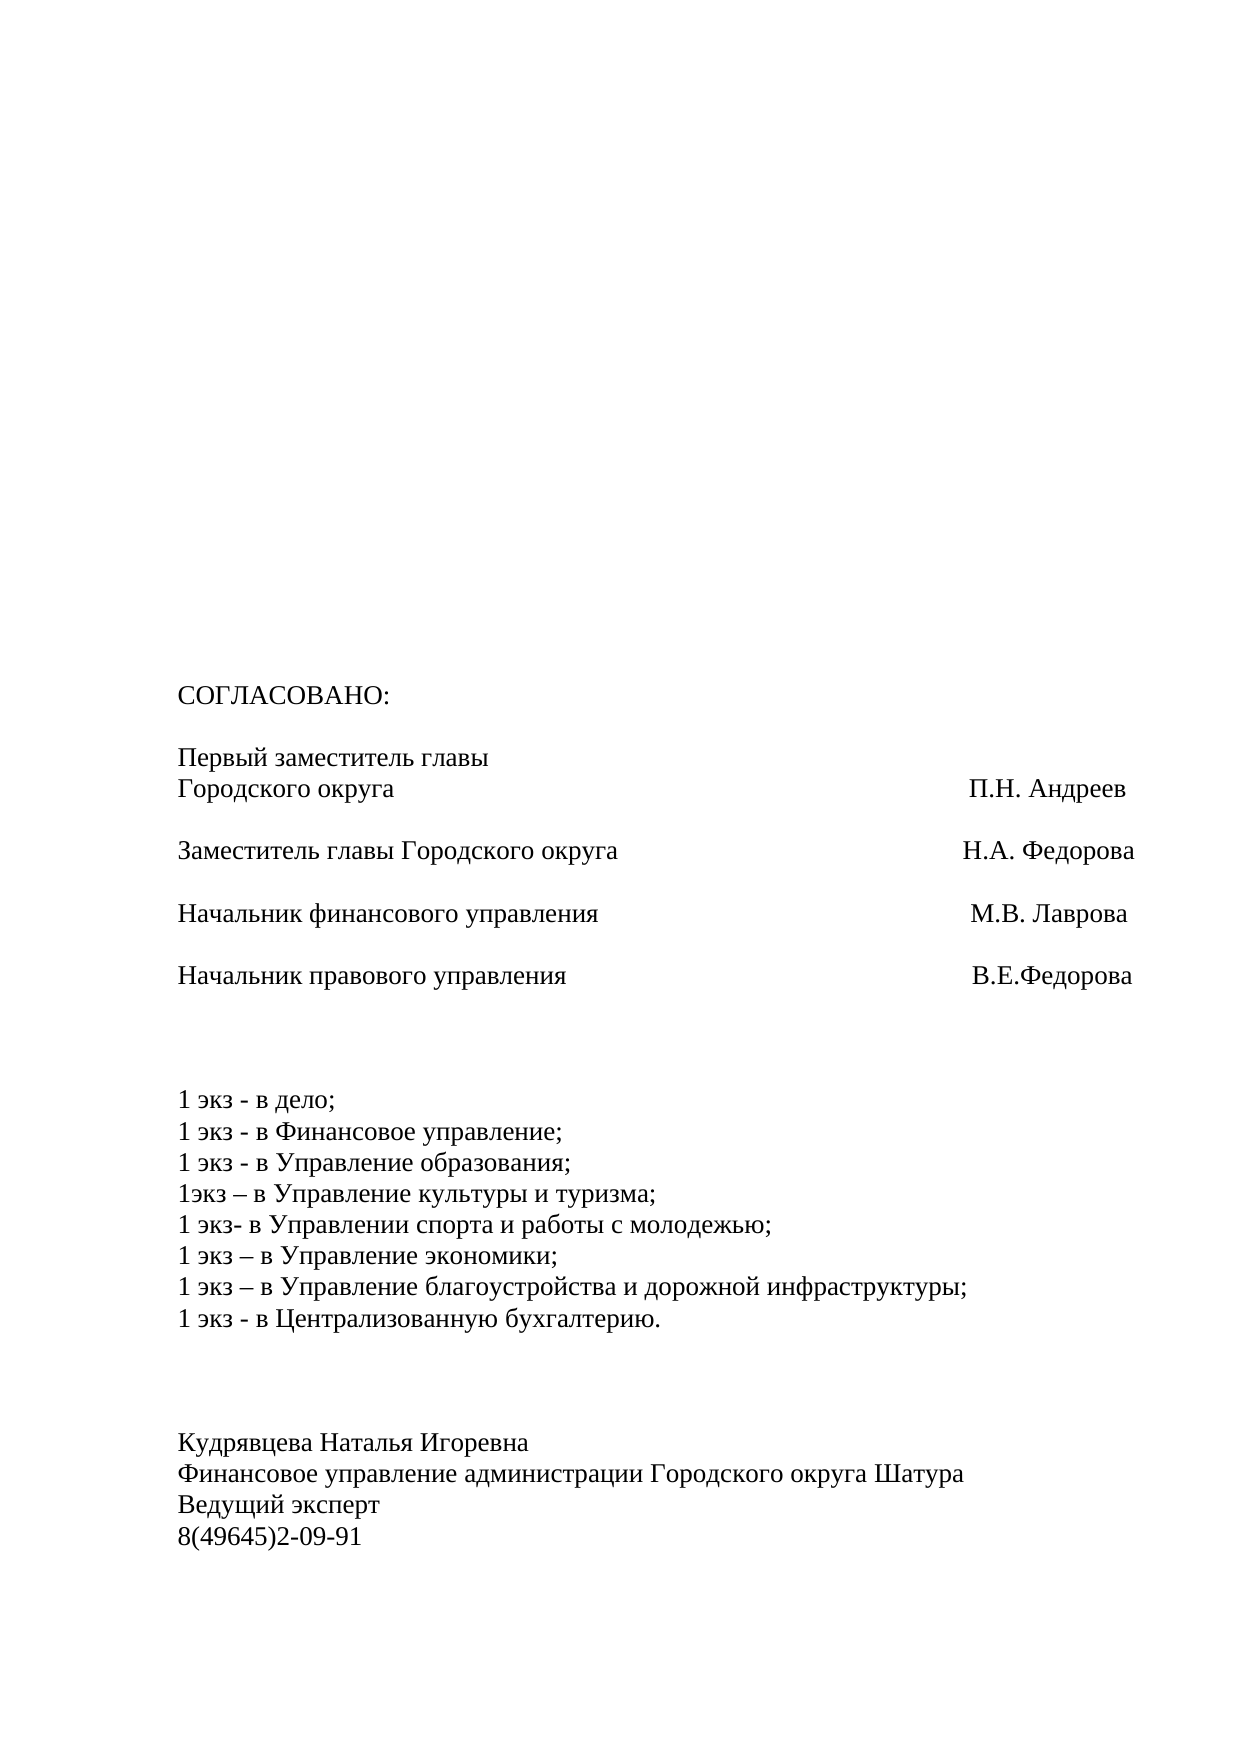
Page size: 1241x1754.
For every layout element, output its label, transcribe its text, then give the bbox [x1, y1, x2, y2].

text Финансовое управление администрации Городского округа Шатура [177, 1457, 1167, 1488]
text 1 экз - в дело; [177, 1084, 1167, 1115]
text 1 экз - в Управление образования; [177, 1146, 1167, 1177]
text Начальник финансового управления М.В. Лаврова [177, 897, 1167, 928]
text Кудрявцева Наталья Игоревна [177, 1426, 1167, 1457]
text 1 экз - в Финансовое управление; [177, 1115, 1167, 1146]
text Начальник правового управления В.Е.Федорова [177, 959, 1167, 990]
text Первый заместитель главы [177, 741, 1167, 772]
text 1экз – в Управление культуры и туризма; [177, 1177, 1167, 1208]
text 1 экз – в Управление экономики; [177, 1239, 1167, 1271]
text Городского округа П.Н. Андреев [177, 772, 1167, 803]
text Заместитель главы Городского округа Н.А. Федорова [177, 834, 1167, 866]
text 8(49645)2-09-91 [177, 1520, 1167, 1551]
text 1 экз – в Управление благоустройства и дорожной инфраструктуры; [177, 1271, 1167, 1302]
text 1 экз - в Централизованную бухгалтерию. [177, 1302, 1167, 1333]
text СОГЛАСОВАНО: [177, 679, 1167, 710]
text Ведущий эксперт [177, 1488, 1167, 1520]
text 1 экз- в Управлении спорта и работы с молодежью; [177, 1208, 1167, 1239]
